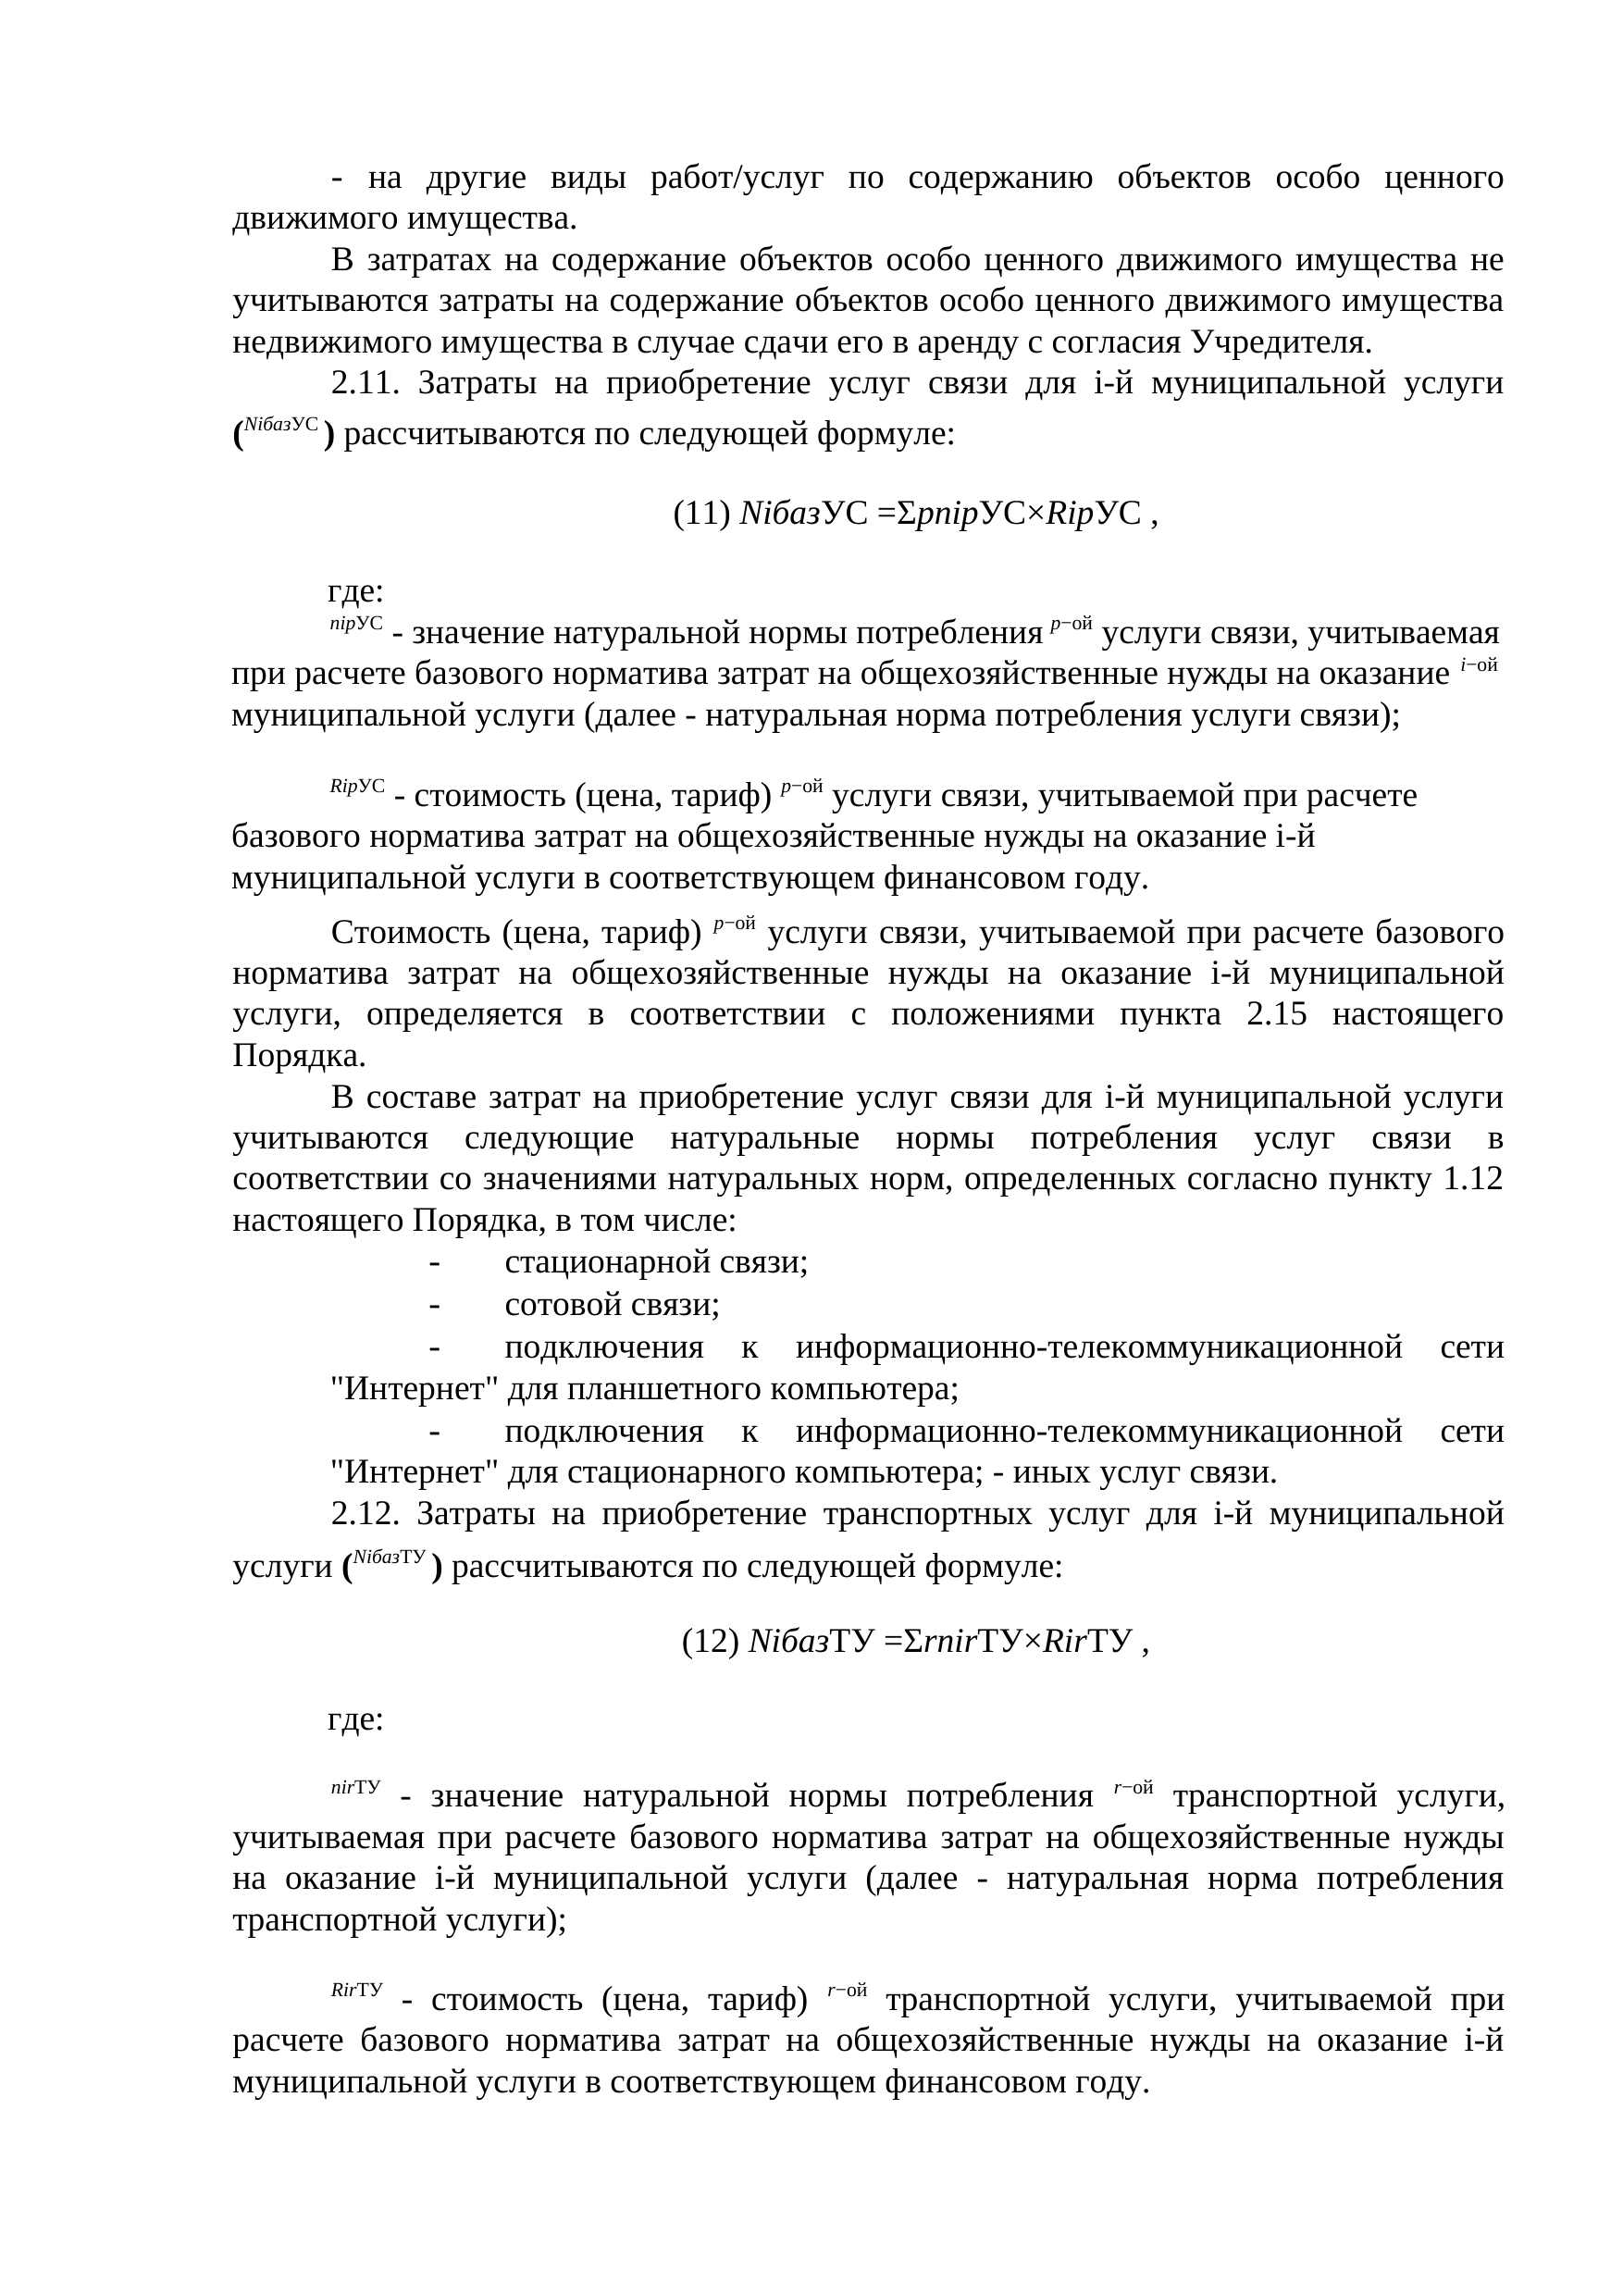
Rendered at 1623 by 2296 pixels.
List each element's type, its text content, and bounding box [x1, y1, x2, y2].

text где: [328, 569, 1505, 609]
list подключения к информационно-телекоммуникационной сети "Интернет" для стационарного компьютера; - иных услуг связи. [330, 1409, 1505, 1491]
text RirТУ - стоимость (цена, тариф) r−ой транспортной услуги, учитываемой при расчете базового норматива затрат на общехозяйственные нужды на оказание i-й муниципальной услуги в соответствующем финансовом году. [232, 1978, 1505, 2100]
list стационарной связи; [330, 1240, 1505, 1281]
text (12) NiбазТУ =ΣrnirТУ×RirТУ , [389, 1620, 1443, 1659]
text 2.11. Затраты на приобретение услуг связи для i-й муниципальной услуги (NiбазУС ) рассчитываются по следующей формуле: [232, 362, 1505, 452]
text 2.12. Затраты на приобретение транспортных услуг для i-й муниципальной услуги (NiбазТУ ) рассчитываются по следующей формуле: [232, 1492, 1505, 1584]
text nipУС - значение натуральной нормы потребления p−ой услуги связи, учитываемая при расчете базового норматива затрат на общехозяйственные нужды на оказание i−ой муниципальной услуги (далее - натуральная норма потребления услуги связи); [231, 611, 1506, 734]
text nirТУ - значение натуральной нормы потребления r−ой транспортной услуги, учитываемая при расчете базового норматива затрат на общехозяйственные нужды на оказание i-й муниципальной услуги (далее - натуральная норма потребления транспортной услуги); [232, 1775, 1505, 1938]
text RipУС - стоимость (цена, тариф) p−ой услуги связи, учитываемой при расчете базового норматива затрат на общехозяйственные нужды на оказание i-й муниципальной услуги в соответствующем финансовом году. [231, 774, 1506, 897]
text (11) NiбазУС =ΣpnipУС×RipУС , [389, 492, 1443, 532]
text В составе затрат на приобретение услуг связи для i-й муниципальной услуги учитываются следующие натуральные нормы потребления услуг связи в соответствии со значениями натуральных норм, определенных согласно пункту 1.12 настоящего Порядка, в том числе: [232, 1075, 1505, 1238]
list на другие виды работ/услуг по содержанию объектов особо ценного движимого имущества. [232, 155, 1505, 237]
text Стоимость (цена, тариф) p−ой услуги связи, учитываемой при расчете базового норматива затрат на общехозяйственные нужды на оказание i-й муниципальной услуги, определяется в соответствии с положениями пункта 2.15 настоящего Порядка. [232, 911, 1505, 1074]
list подключения к информационно-телекоммуникационной сети "Интернет" для планшетного компьютера; [330, 1325, 1505, 1407]
text где: [328, 1697, 1505, 1737]
text В затратах на содержание объектов особо ценного движимого имущества не учитываются затраты на содержание объектов особо ценного движимого имущества недвижимого имущества в случае сдачи его в аренду с согласия Учредителя. [232, 238, 1505, 360]
list сотовой связи; [330, 1283, 1505, 1323]
